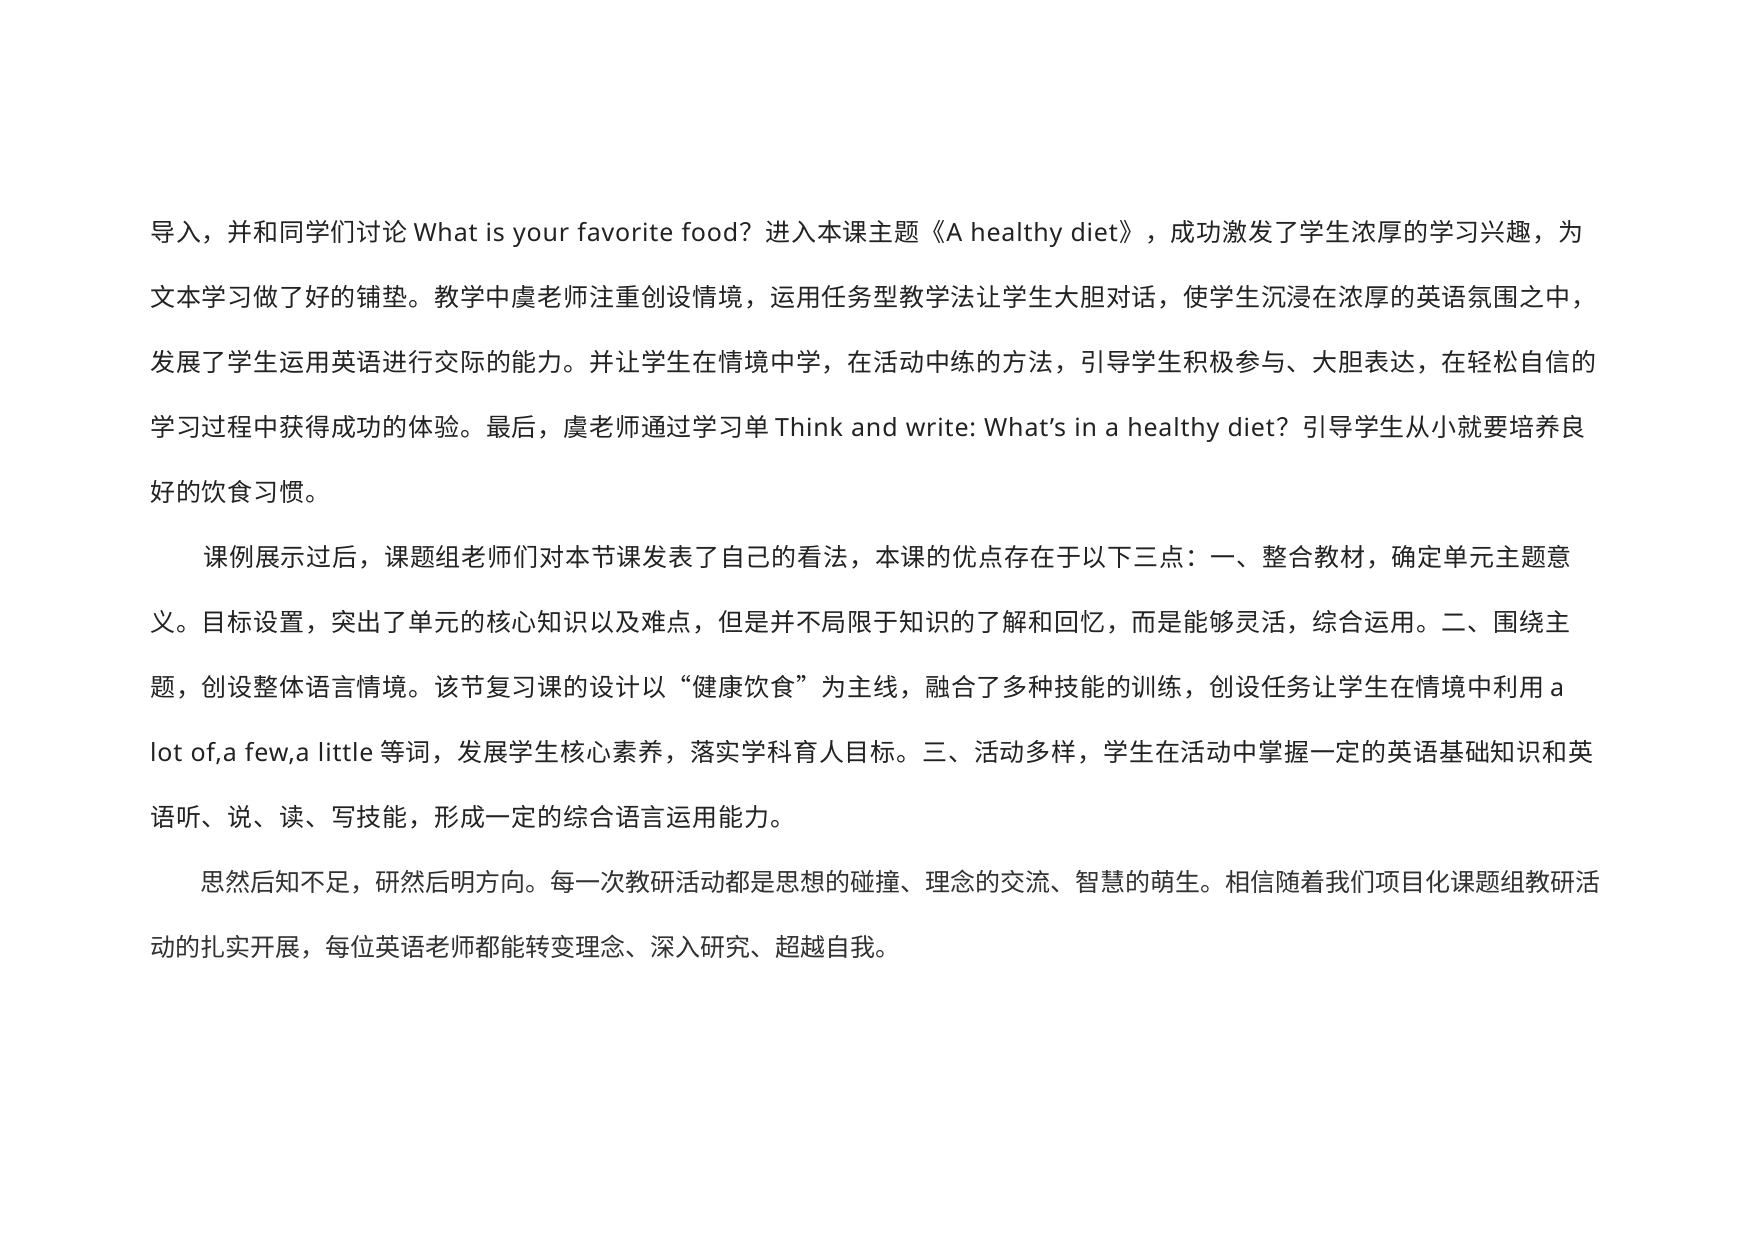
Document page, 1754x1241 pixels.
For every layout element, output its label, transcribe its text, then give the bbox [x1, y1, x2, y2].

text 思然后知不足，研然后明方向。每一次教研活动都是思想的碰撞、理念的交流、智慧的萌生。相信随着我们项目化课题组教研活动的扎实开展，每位英语老师都能转变理念、深入研究、超越自我。 [150, 848, 1604, 978]
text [150, 198, 1604, 523]
text 课例展示过后，课题组老师们对本节课发表了自己的看法，本课的优点存在于以下三点：一、整合教材，确定单元主题意义。目标设置，突出了单元的核心知识以及难点，但是并不局限于知识的了解和回忆，而是能够灵活，综合运用。二、围绕主题，创设整体语言情境。该节复习课的设计以“健康饮食”为主线，融合了多种技能的训练，创设任务让学生在情境中利用a lot of,a few,a little等词，发展学生核心素养，落实学科育人目标。三、活动多样，学生在活动中掌握一定的英语基础知识和英语听、说、读、写技能，形成一定的综合语言运用能力。 [150, 523, 1604, 848]
